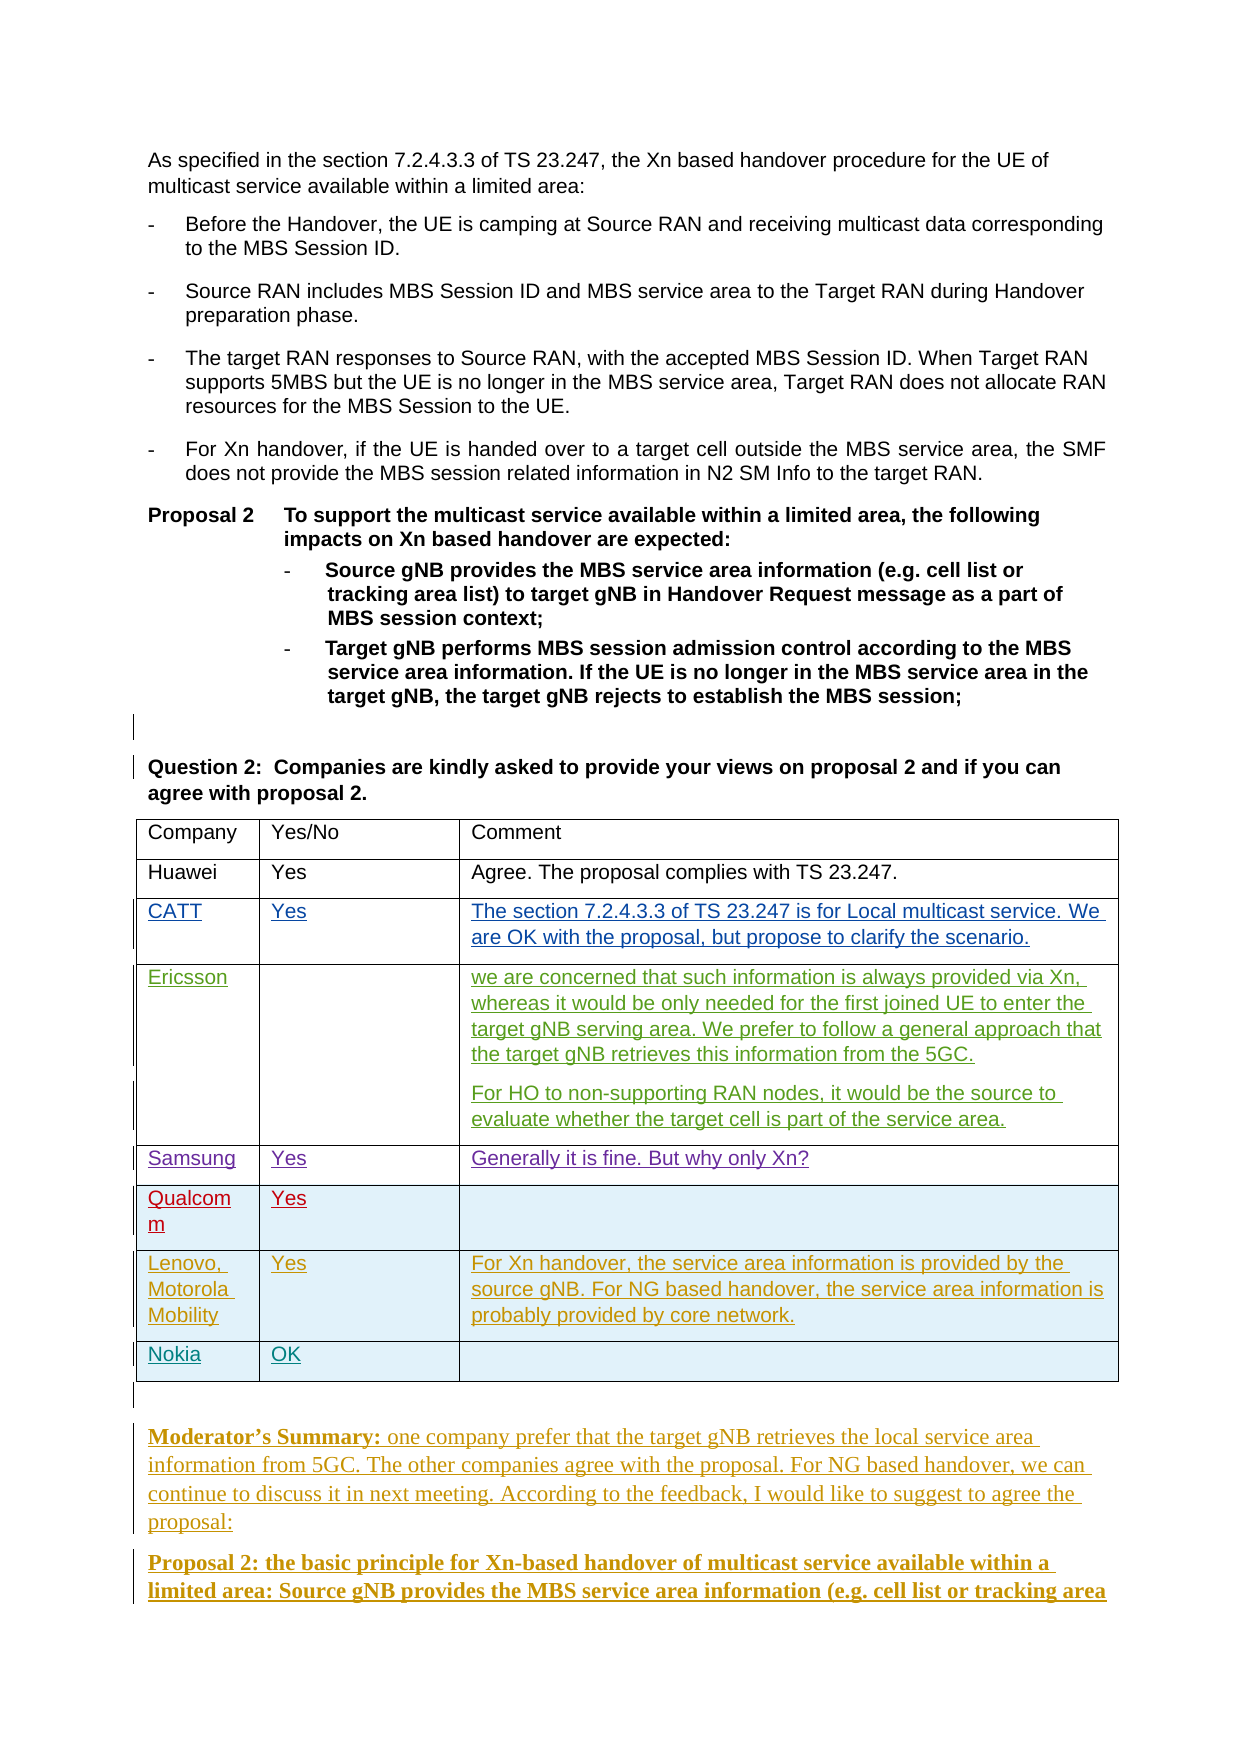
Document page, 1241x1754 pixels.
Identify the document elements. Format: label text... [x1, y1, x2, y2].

table_cell [460, 1146, 1118, 1184]
list Target gNB performs MBS session admission control according to the MBS service area information. If the UE is no longer in the MBS service area in the target gNB, the target gNB rejects to establish the MBS session; [283, 636, 1107, 708]
table_cell [260, 965, 459, 1145]
table_cell [260, 899, 459, 964]
table_cell [137, 1146, 259, 1184]
table_header Comment [460, 820, 1118, 859]
list The target RAN responses to Source RAN, with the accepted MBS Session ID. When Target RAN supports 5MBS but the UE is no longer in the MBS service area, Target RAN does not allocate RAN resources for the MBS Session to the UE. [148, 346, 1107, 418]
text To support the multicast service available within a limited area, the following impacts on Xn based handover are expected: [731, 503, 1107, 551]
text Question 2: Companies are kindly asked to provide your views on proposal 2 and if you can agree with proposal 2. [148, 755, 1107, 805]
list Source gNB provides the MBS service area information (e.g. cell list or tracking area list) to target gNB in Handover Request message as a part of MBS session context; [283, 557, 1107, 629]
table_cell [137, 965, 259, 1145]
text As specified in the section 7.2.4.3.3 of TS 23.247, the Xn based handover procedure for the UE of multicast service available within a limited area: [148, 148, 1107, 197]
table_cell [460, 965, 1118, 1145]
table_cell Yes [260, 860, 459, 898]
table_header Yes/No [260, 820, 459, 859]
table_cell Agree. The proposal complies with TS 23.247. [460, 860, 1118, 898]
table_cell [260, 1146, 459, 1184]
table_cell Huawei [137, 860, 259, 898]
table_header Company [137, 820, 259, 859]
list Before the Handover, the UE is camping at Source RAN and receiving multicast data corresponding to the MBS Session ID. [148, 212, 1107, 260]
list For Xn handover, if the UE is handed over to a target cell outside the MBS service area, the SMF does not provide the MBS session related information in N2 SM Info to the target RAN. [148, 436, 1107, 484]
table_cell [137, 899, 259, 964]
list Source RAN includes MBS Session ID and MBS service area to the Target RAN during Handover preparation phase. [148, 279, 1107, 327]
table_cell [460, 899, 1118, 964]
